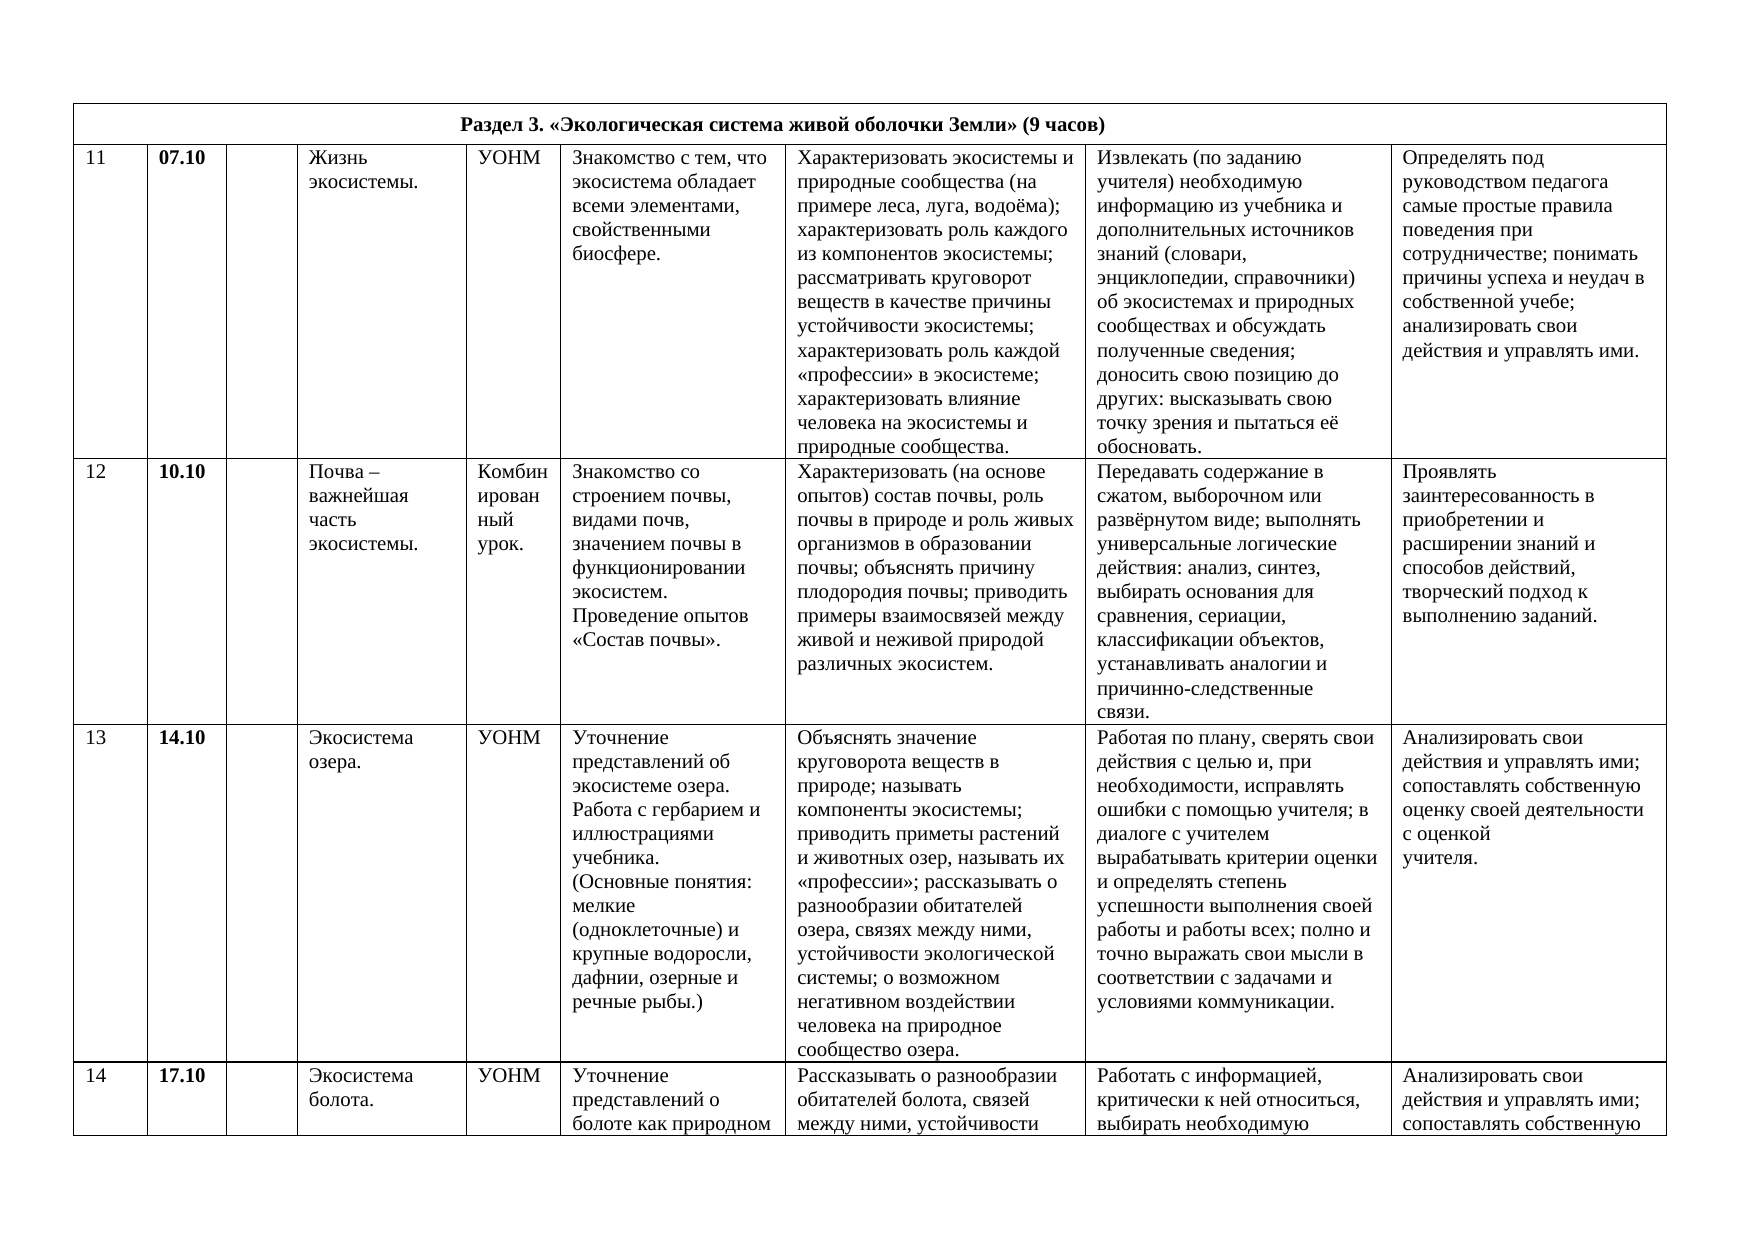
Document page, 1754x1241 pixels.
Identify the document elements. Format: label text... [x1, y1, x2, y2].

table_cell Экосистема озера. [298, 725, 466, 1061]
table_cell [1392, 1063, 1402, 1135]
table_cell Анализировать свои действия и управлять ими; сопоставлять собственную оценку своей деятельности с оценкой учителя. [1392, 725, 1666, 1061]
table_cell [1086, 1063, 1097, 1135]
table_cell Раздел 3. «Экологическая система живой оболочки Земли» (9 часов) [74, 104, 1666, 144]
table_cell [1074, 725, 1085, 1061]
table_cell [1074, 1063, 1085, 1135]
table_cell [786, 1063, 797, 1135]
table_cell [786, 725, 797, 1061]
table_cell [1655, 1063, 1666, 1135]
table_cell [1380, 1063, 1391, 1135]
table_cell Проявлять заинтересованность в приобретении и расширении знаний и способов действий, творческий подход к выполнению заданий. [1392, 459, 1666, 723]
table_cell 10.10 [148, 459, 226, 723]
table_cell [227, 459, 297, 723]
table_cell 07.10 [148, 145, 226, 458]
table_cell Уточнение представлений об экосистеме озера. Работа с гербарием и иллюстрациями учебника. (Основные понятия: мелкие (одноклеточные) и крупные водоросли, дафнии, озерные и речные рыбы.) [561, 725, 785, 1061]
table_cell 14 [74, 1063, 147, 1135]
table_cell УОНМ [467, 1063, 560, 1135]
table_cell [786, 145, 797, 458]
table_cell УОНМ [467, 725, 560, 1061]
table_cell Знакомство с тем, что экосистема обладает всеми элементами, свойственными биосфере. [561, 145, 785, 458]
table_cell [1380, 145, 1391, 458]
table_cell Характеризовать (на основе опытов) состав почвы, роль почвы в природе и роль живых организмов в образовании почвы; объяснять причину плодородия почвы; приводить примеры взаимосвязей между живой и неживой природой различных экосистем. [786, 459, 1085, 723]
table_cell Знакомство со строением почвы, видами почв, значением почвы в функционировании экосистем. Проведение опытов «Состав почвы». [561, 459, 785, 723]
table_cell 13 [74, 725, 147, 1061]
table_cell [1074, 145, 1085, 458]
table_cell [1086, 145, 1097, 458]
table_cell Определять под руководством педагога самые простые правила поведения при сотрудничестве; понимать причины успеха и неудач в собственной учебе; анализировать свои действия и управлять ими. [1392, 145, 1666, 458]
table_cell Комбинированный урок. [467, 459, 560, 723]
table_cell Почва – важнейшая часть экосистемы. [298, 459, 466, 723]
table_cell 17.10 [148, 1063, 226, 1135]
table_cell 12 [74, 459, 147, 723]
table_cell [227, 145, 297, 458]
table_cell Жизнь экосистемы. [298, 145, 466, 458]
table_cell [561, 1063, 785, 1135]
table_cell 11 [74, 145, 147, 458]
table_cell Экосистема болота. [298, 1063, 466, 1135]
table_cell Работая по плану, сверять свои действия с целью и, при необходимости, исправлять ошибки с помощью учителя; в диалоге с учителем вырабатывать критерии оценки и определять степень успешности выполнения своей работы и работы всех; полно и точно выражать свои мысли в соответствии с задачами и условиями коммуникации. [1086, 725, 1391, 1061]
table_cell УОНМ [467, 145, 560, 458]
table_cell [227, 1063, 297, 1135]
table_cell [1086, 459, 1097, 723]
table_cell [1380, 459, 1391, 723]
table_cell 14.10 [148, 725, 226, 1061]
table_cell [227, 725, 297, 1061]
